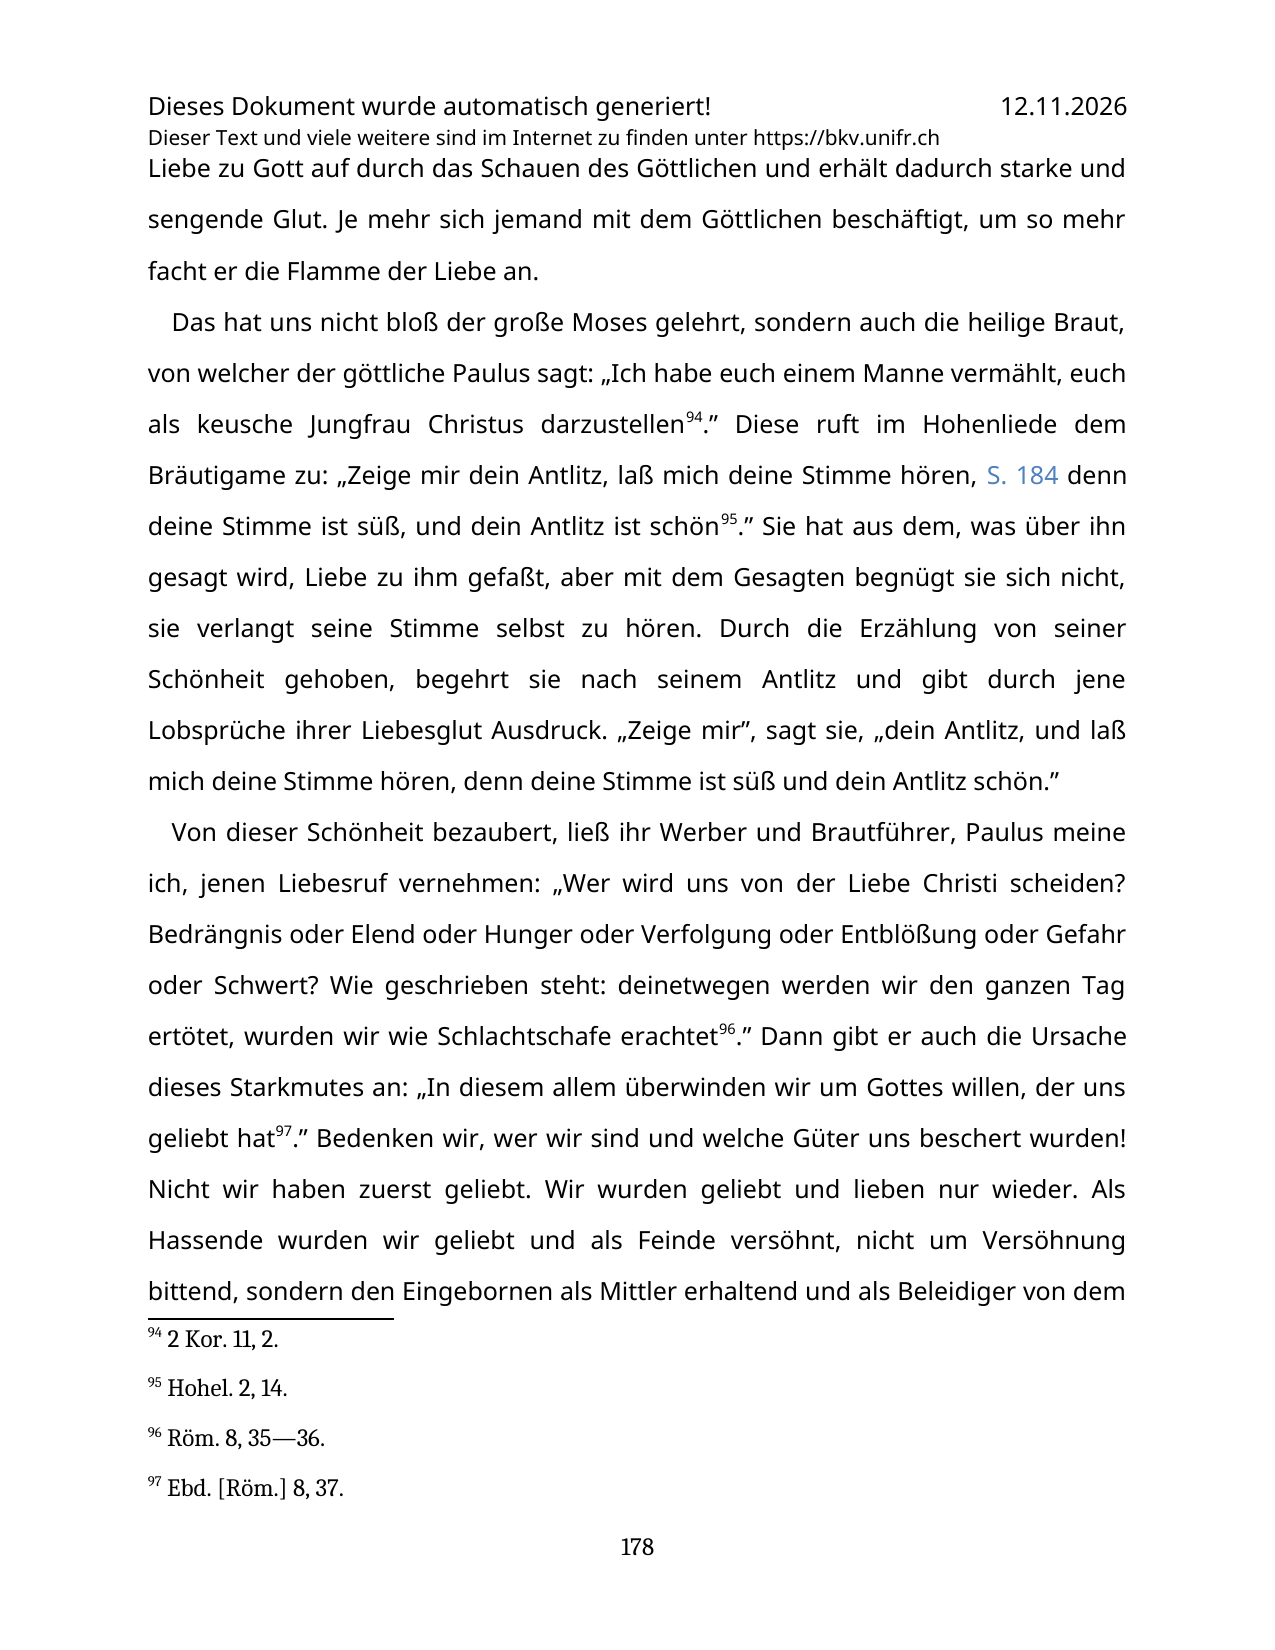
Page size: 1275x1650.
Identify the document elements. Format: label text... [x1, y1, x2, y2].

text Das hat uns nicht bloß der große Moses gelehrt, sondern auch die heilige Braut, von welcher der göttliche Paulus sagt: „Ich habe euch einem Manne vermählt, euch als keusche Jungfrau Christus darzustellen.” Diese ruft im Hohenliede dem Bräutigame zu: „Zeige mir dein Antlitz, laß mich deine Stimme hören, S. 184 denn deine Stimme ist süß, und dein Antlitz ist schön.” Sie hat aus dem, was über ihn gesagt wird, Liebe zu ihm gefaßt, aber mit dem Gesagten begnügt sie sich nicht, sie verlangt seine Stimme selbst zu hören. Durch die Erzählung von seiner Schönheit gehoben, begehrt sie nach seinem Antlitz und gibt durch jene Lobsprüche ihrer Liebesglut Ausdruck. „Zeige mir”, sagt sie, „dein Antlitz, und laß mich deine Stimme hören, denn deine Stimme ist süß und dein Antlitz schön.” [148, 304, 1127, 798]
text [148, 151, 1127, 287]
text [148, 814, 1127, 1308]
